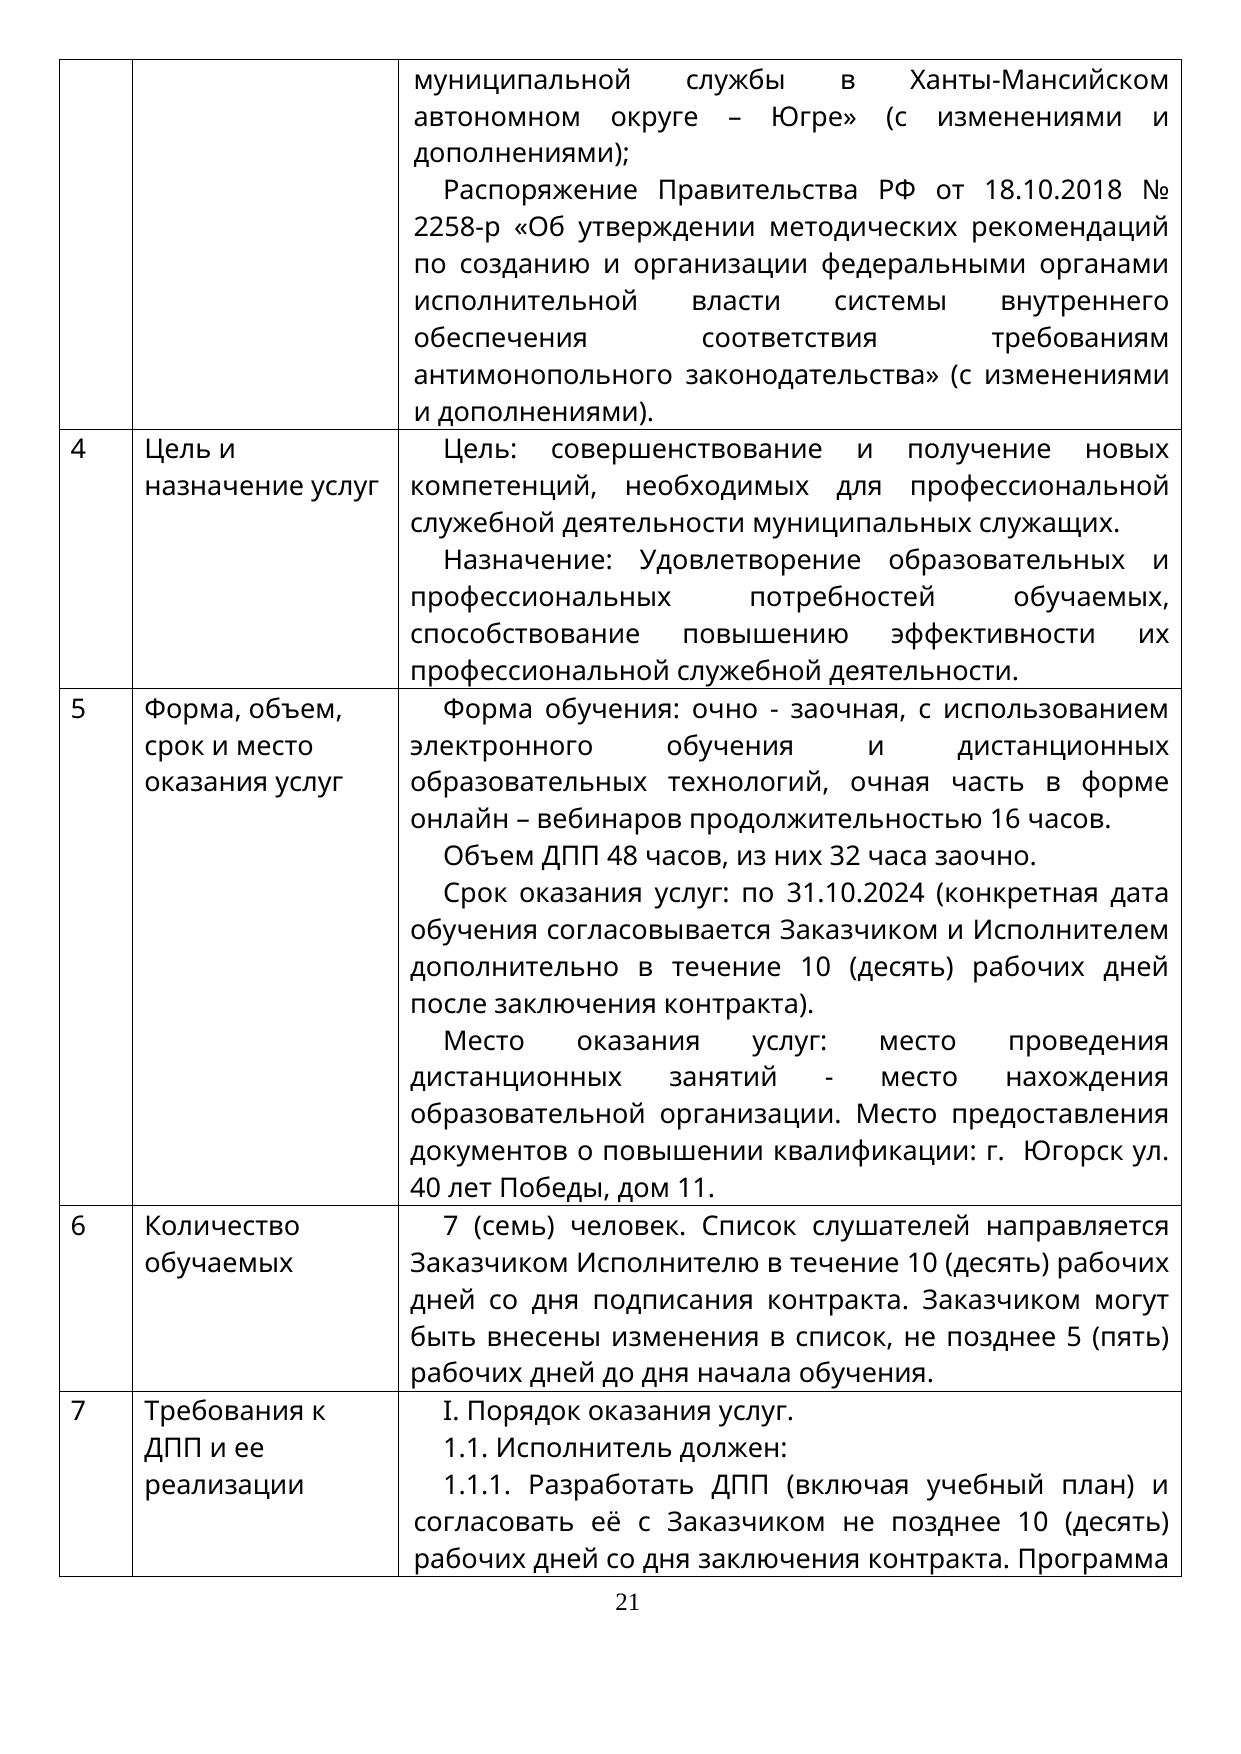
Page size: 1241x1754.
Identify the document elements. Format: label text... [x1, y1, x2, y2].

table_cell 6 [60, 1206, 132, 1391]
table_cell Форма обучения: очно - заочная, с использованием электронного обучения и дистанционных образовательных технологий, очная часть в форме онлайн – вебинаров продолжительностью 16 часов. Объем ДПП 48 часов, из них 32 часа заочно. Срок оказания услуг: по 31.10.2024 (конкретная дата обучения согласовывается Заказчиком и Исполнителем дополнительно в течение 10 (десять) рабочих дней после заключения контракта). Место оказания услуг: место проведения дистанционных занятий - место нахождения образовательной организации. Место предоставления документов о повышении квалификации: г. Югорск ул. 40 лет Победы, дом 11. [399, 689, 1181, 1205]
table_cell 7 [60, 1392, 132, 1576]
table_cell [133, 1392, 398, 1576]
table_cell 7 (семь) человек. Список слушателей направляется Заказчиком Исполнителю в течение 10 (десять) рабочих дней со дня подписания контракта. Заказчиком могут быть внесены изменения в список, не позднее 5 (пять) рабочих дней до дня начала обучения. [399, 1206, 1181, 1391]
table_cell 3 [60, 60, 132, 429]
table_cell 4 [60, 430, 132, 688]
table_cell Форма, объем, срок и место оказания услуг [133, 689, 398, 1205]
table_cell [133, 60, 398, 429]
table_cell Цель: совершенствование и получение новых компетенций, необходимых для профессиональной служебной деятельности муниципальных служащих. Назначение: Удовлетворение образовательных и профессиональных потребностей обучаемых, способствование повышению эффективности их профессиональной служебной деятельности. [399, 430, 1181, 688]
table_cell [399, 1392, 1181, 1576]
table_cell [399, 60, 1181, 429]
table_cell Количество обучаемых [133, 1206, 398, 1391]
table_cell 5 [60, 689, 132, 1205]
table_cell Цель и назначение услуг [133, 430, 398, 688]
